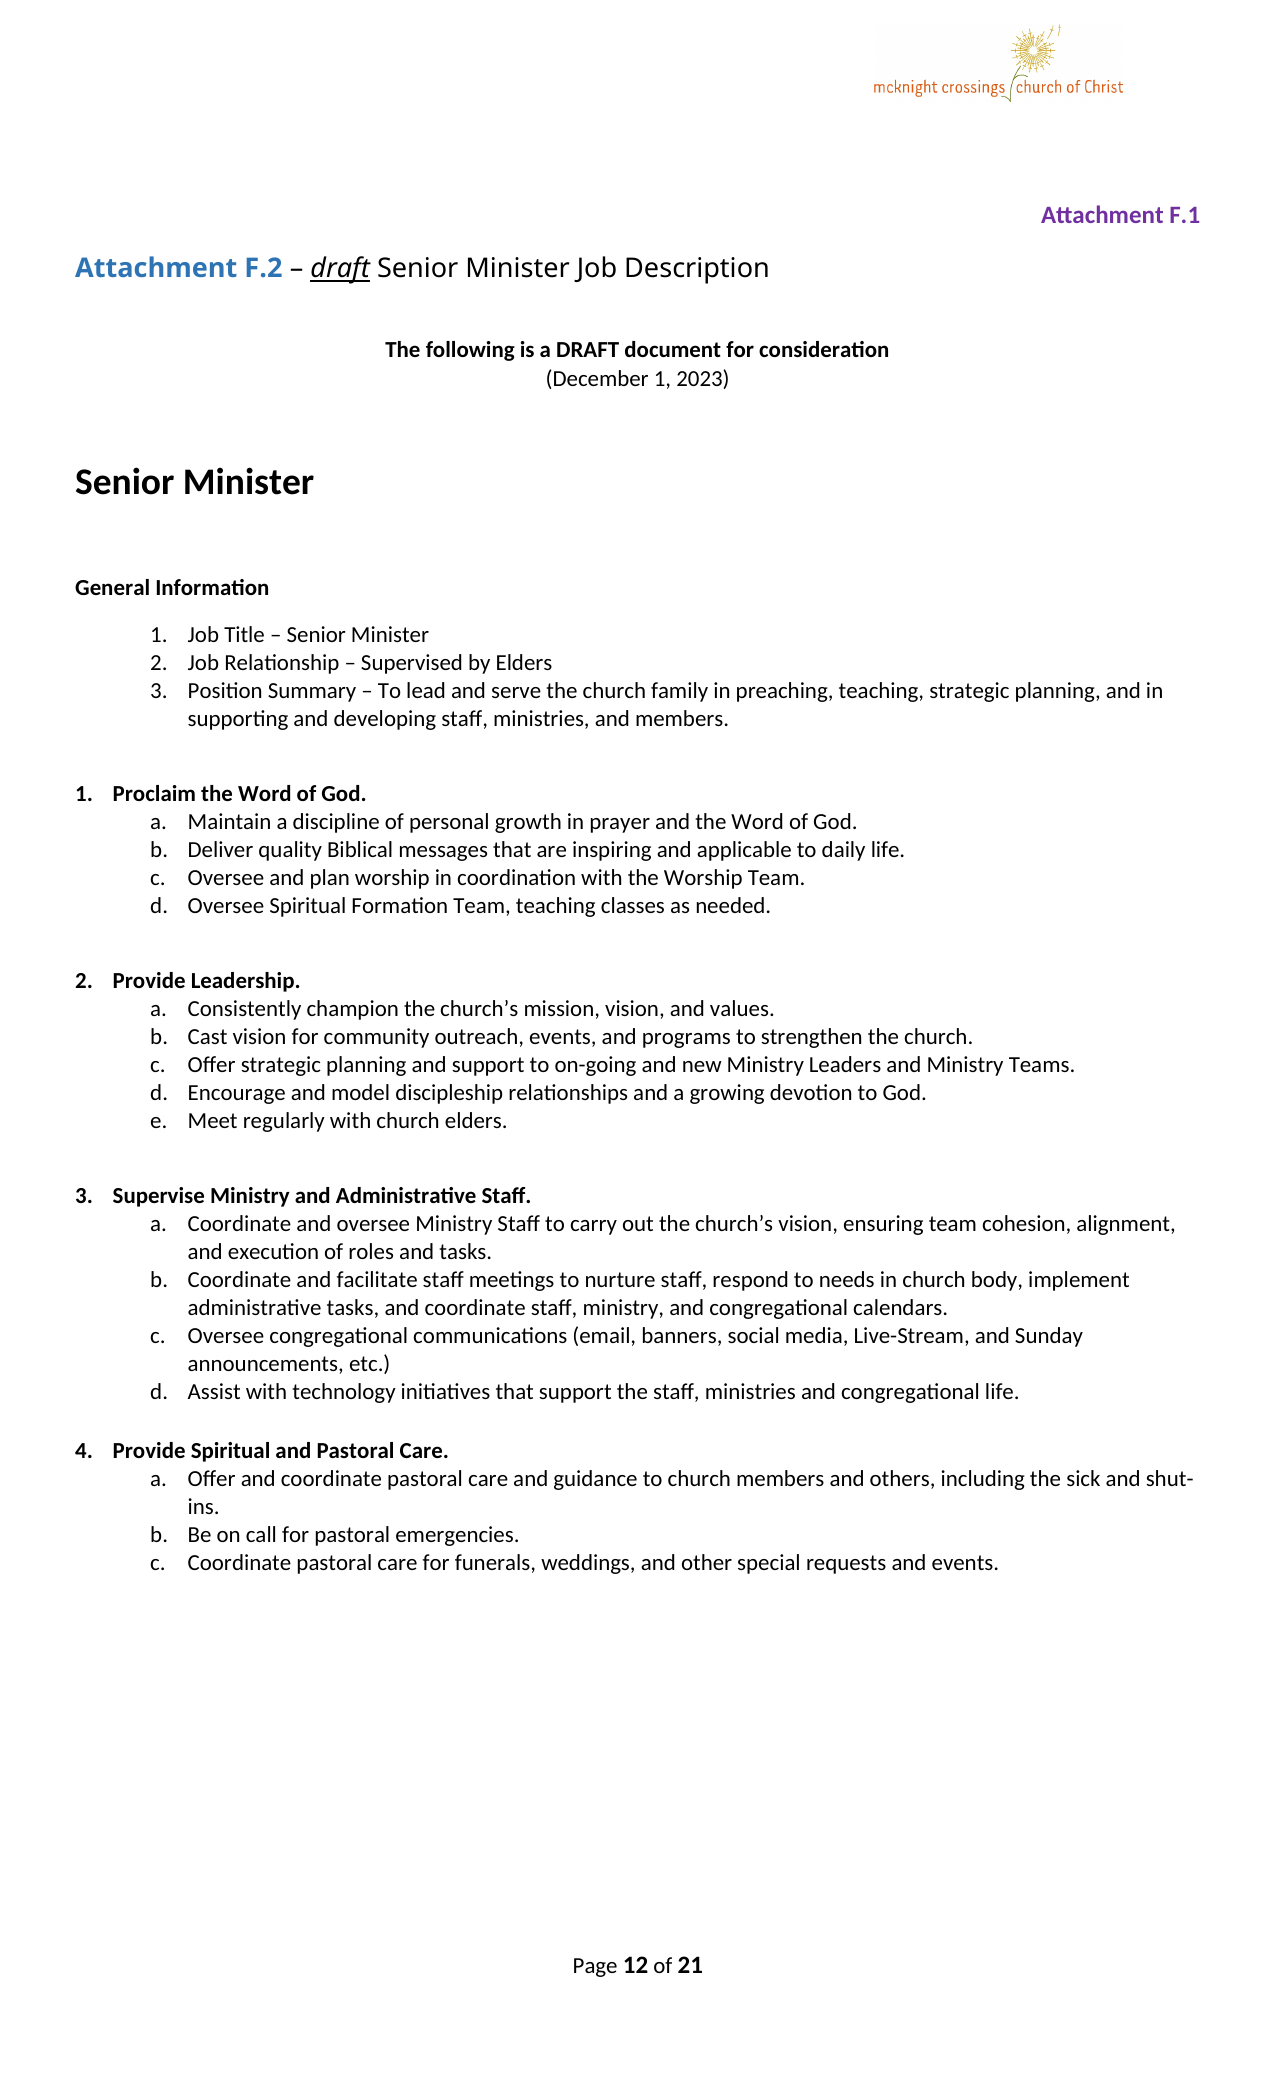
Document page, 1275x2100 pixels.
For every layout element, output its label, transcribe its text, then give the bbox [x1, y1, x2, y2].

list Cast vision for community outreach, events, and programs to strengthen the church. [150, 1022, 1200, 1050]
text (December 1, 2023) [75, 364, 1200, 392]
subtitle Attachment F.2 – draft Senior Minister Job Description [75, 249, 1200, 286]
text General Information [75, 573, 1200, 602]
list Provide Spiritual and Pastoral Care. [75, 1436, 1200, 1464]
list Coordinate and facilitate staff meetings to nurture staff, respond to needs in church body, implement administrative tasks, and coordinate staff, ministry, and congregational calendars. [150, 1265, 1200, 1321]
picture [873, 23, 1124, 103]
list Proclaim the Word of God. [75, 779, 1200, 807]
list Job Title – Senior Minister [150, 620, 1200, 648]
list Maintain a discipline of personal growth in prayer and the Word of God. [150, 807, 1200, 835]
list Oversee congregational communications (email, banners, social media, Live-Stream, and Sunday announcements, etc.) [150, 1321, 1200, 1377]
list Offer and coordinate pastoral care and guidance to church members and others, including the sick and shut-ins. [150, 1464, 1200, 1520]
list Oversee and plan worship in coordination with the Worship Team. [150, 863, 1200, 891]
list Coordinate and oversee Ministry Staff to carry out the church’s vision, ensuring team cohesion, alignment, and execution of roles and tasks. [150, 1209, 1200, 1265]
list Be on call for pastoral emergencies. [150, 1520, 1200, 1548]
list Supervise Ministry and Administrative Staff. [75, 1181, 1200, 1209]
text Attachment F.1 [75, 199, 1200, 230]
text Senior Minister [75, 458, 1200, 504]
list Consistently champion the church’s mission, vision, and values. [150, 994, 1200, 1022]
list Assist with technology initiatives that support the staff, ministries and congregational life. [150, 1377, 1200, 1406]
list Provide Leadership. [75, 966, 1200, 994]
list Encourage and model discipleship relationships and a growing devotion to God. [150, 1078, 1200, 1106]
list Offer strategic planning and support to on-going and new Ministry Leaders and Ministry Teams. [150, 1050, 1200, 1078]
text The following is a DRAFT document for consideration [75, 336, 1200, 364]
list Position Summary – To lead and serve the church family in preaching, teaching, strategic planning, and in supporting and developing staff, ministries, and members. [150, 676, 1200, 732]
list Meet regularly with church elders. [150, 1106, 1200, 1134]
list Oversee Spiritual Formation Team, teaching classes as needed. [150, 891, 1200, 919]
list Deliver quality Biblical messages that are inspiring and applicable to daily life. [150, 835, 1200, 863]
list Job Relationship – Supervised by Elders [150, 648, 1200, 676]
list Coordinate pastoral care for funerals, weddings, and other special requests and events. [150, 1548, 1200, 1576]
